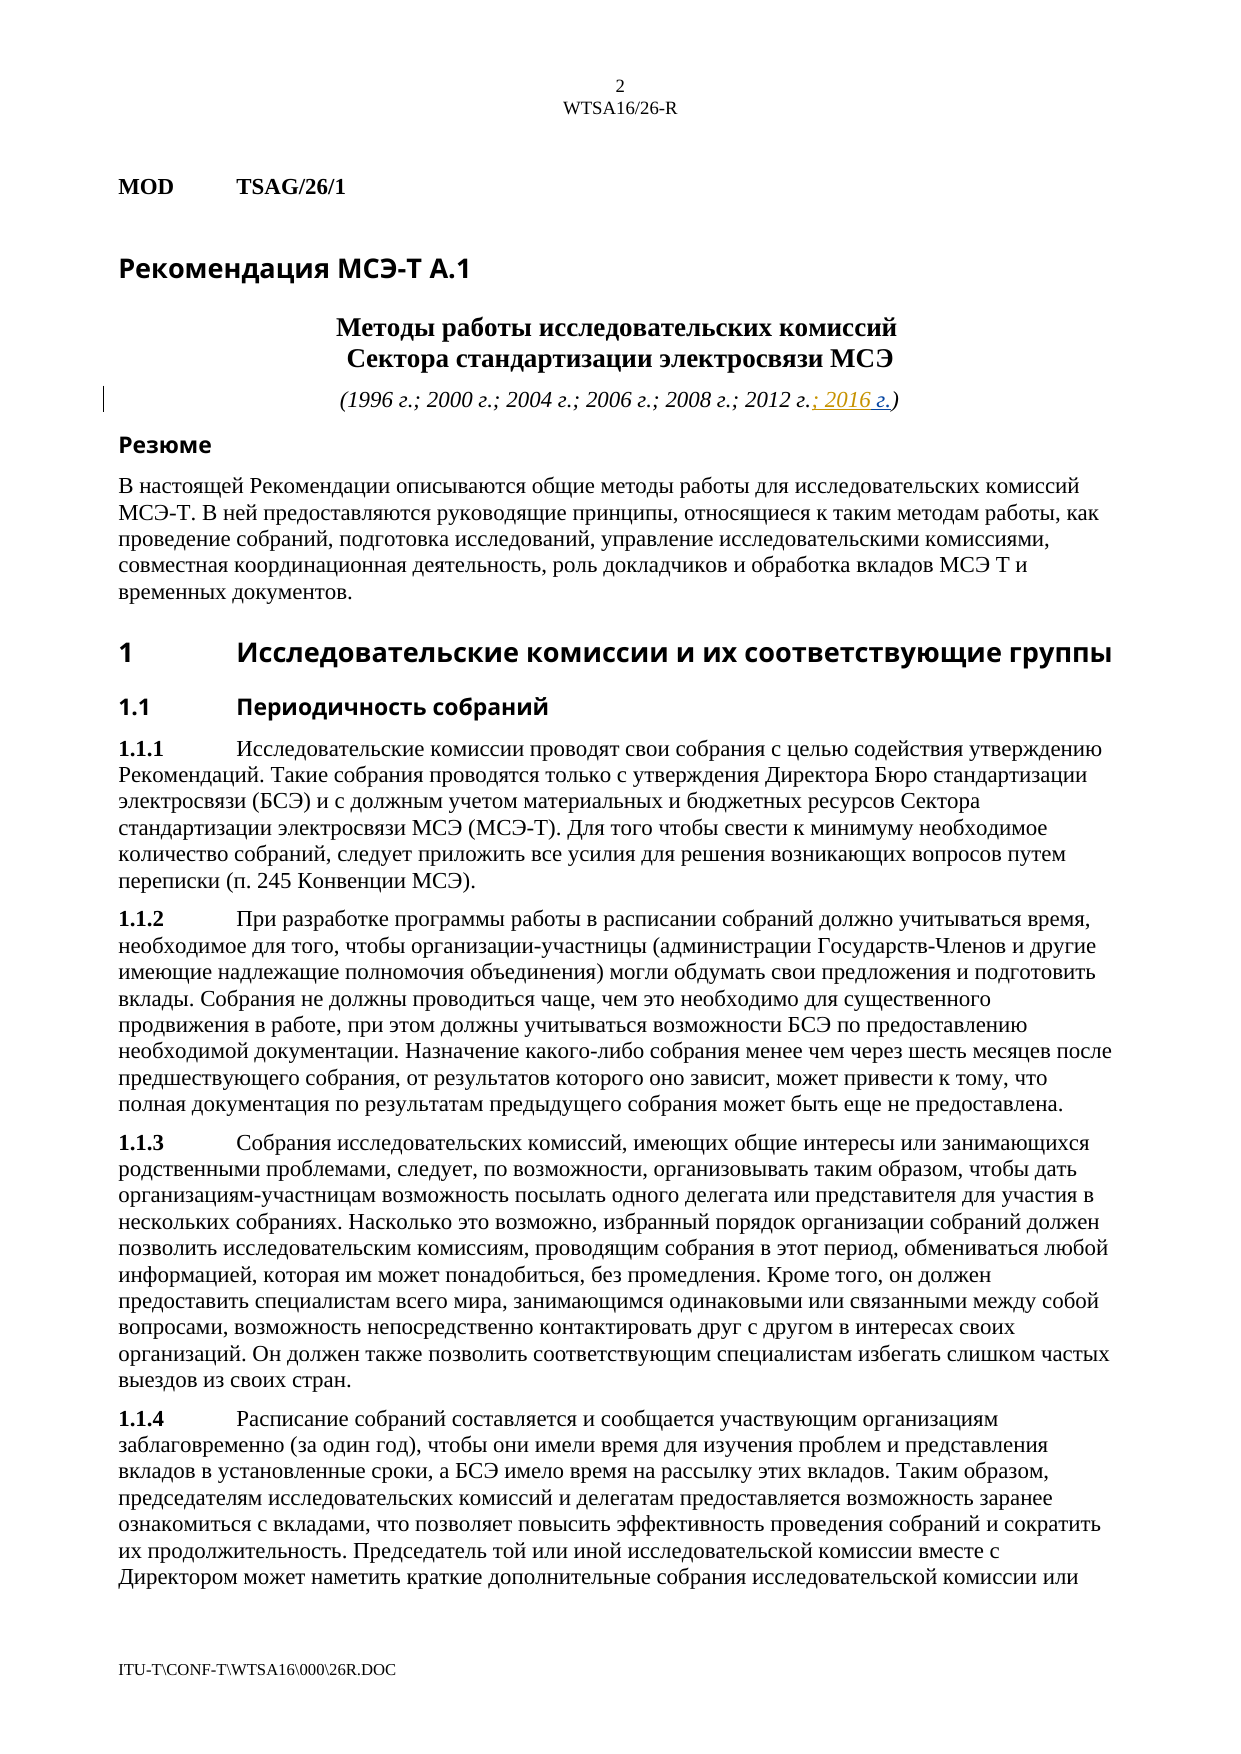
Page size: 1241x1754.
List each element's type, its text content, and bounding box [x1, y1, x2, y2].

text В настоящей Рекомендации описываются общие методы работы для исследовательских комиссий МСЭ-Т. В ней предоставляются руководящие принципы, относящиеся к таким методам работы, как проведение собраний, подготовка исследований, управление исследовательскими комиссиями, совместная координационная деятельность, роль докладчиков и обработка вкладов МСЭ Т и временных документов. [118, 472, 1122, 604]
title Методы работы исследовательских комиссий Сектора стандартизации электросвязи МСЭ [118, 311, 1122, 373]
subtitle 1 Исследовательские комиссии и их соответствующие группы [118, 633, 1122, 670]
text Рекомендация МСЭ-Т А.1 [118, 249, 1122, 286]
text 1.1.1 Исследовательские комиссии проводят свои собрания с целью содействия утверждению Рекомендаций. Такие собрания проводятся только с утверждения Директора Бюро стандартизации электросвязи (БСЭ) и с должным учетом материальных и бюджетных ресурсов Сектора стандартизации электросвязи МСЭ (МСЭ-Т). Для того чтобы свести к минимуму необходимое количество собраний, следует приложить все усилия для решения возникающих вопросов путем переписки (п. 245 Конвенции МСЭ). [118, 735, 1122, 893]
text (1996 г.; 2000 г.; 2004 г.; 2006 г.; 2008 г.; 2012 г.) [118, 386, 1122, 412]
text 1.1.2 При разработке программы работы в расписании собраний должно учитываться время, необходимое для того, чтобы организации-участницы (администрации Государств-Членов и другие имеющие надлежащие полномочия объединения) могли обдумать свои предложения и подготовить вклады. Собрания не должны проводиться чаще, чем это необходимо для существенного продвижения в работе, при этом должны учитываться возможности БСЭ по предоставлению необходимой документации. Назначение какого-либо собрания менее чем через шесть месяцев после предшествующего собрания, от результатов которого оно зависит, может привести к тому, что полная документация по результатам предыдущего собрания может быть еще не предоставлена. [118, 906, 1122, 1116]
text MOD TSAG/26/1 [118, 173, 1122, 199]
text 1.1.3 Собрания исследовательских комиссий, имеющих общие интересы или занимающихся родственными проблемами, следует, по возможности, организовывать таким образом, чтобы дать организациям-участницам возможность посылать одного делегата или представителя для участия в нескольких собраниях. Насколько это возможно, избранный порядок организации собраний должен позволить исследовательским комиссиям, проводящим собрания в этот период, обмениваться любой информацией, которая им может понадобиться, без промедления. Кроме того, он должен предоставить специалистам всего мира, занимающимся одинаковыми или связанными между собой вопросами, возможность непосредственно контактировать друг с другом в интересах своих организаций. Он должен также позволить соответствующим специалистам избегать слишком частых выездов из своих стран. [118, 1129, 1122, 1392]
subtitle Резюме [118, 429, 1122, 460]
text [118, 1405, 1122, 1589]
subtitle 1.1 Периодичность собраний [118, 691, 1122, 722]
